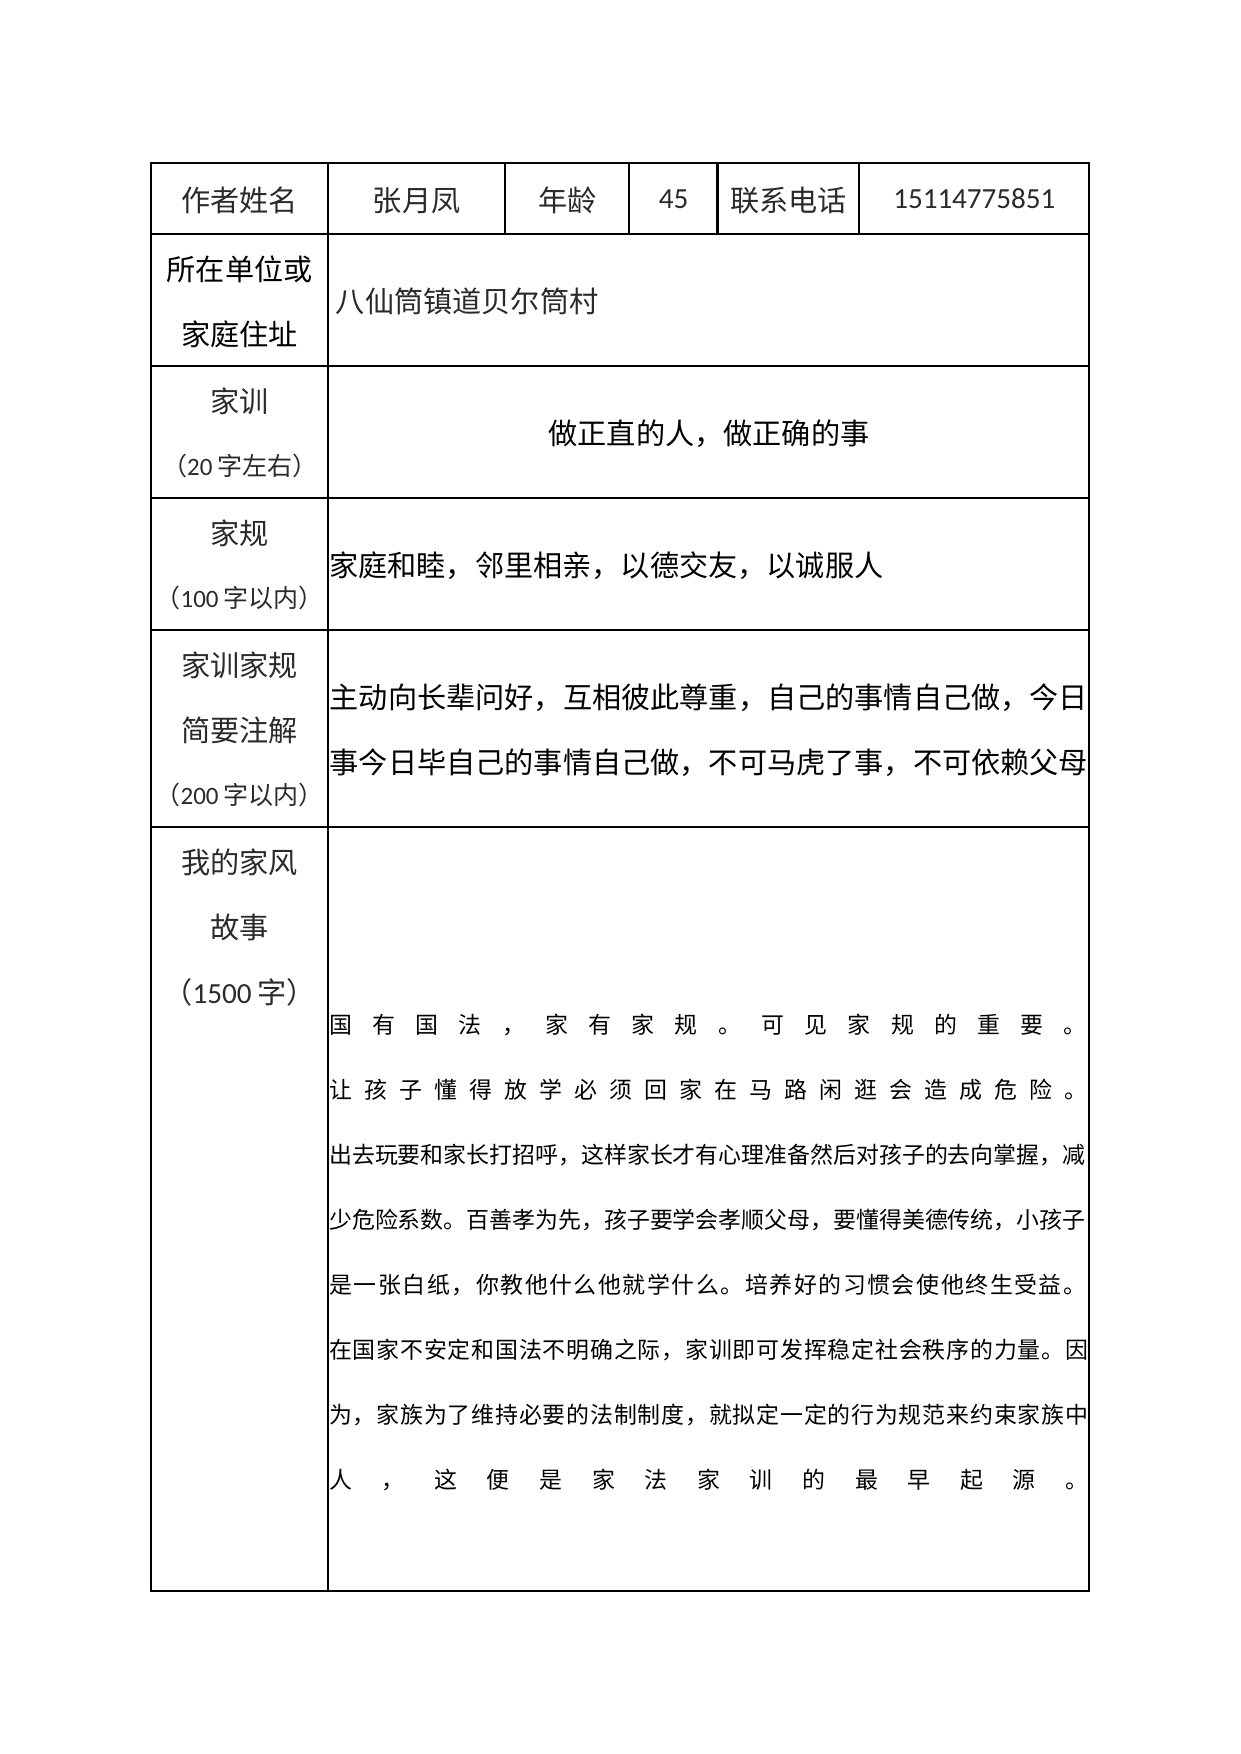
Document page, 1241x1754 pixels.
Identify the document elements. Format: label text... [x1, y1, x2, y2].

table_cell 做正直的人，做正确的事 [329, 367, 1088, 497]
table_cell 家训家规 简要注解 （200字以内） [152, 631, 327, 826]
table_cell 所在单位或 家庭住址 [152, 235, 327, 365]
table_header 45 [630, 164, 716, 233]
table_header 作者姓名 [152, 164, 327, 233]
table_cell 我的家风 故事 （1500字） [152, 828, 327, 1590]
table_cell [329, 828, 1088, 1590]
table_header 15114775851 [860, 164, 1088, 233]
table_cell 家规 （100字以内） [152, 499, 327, 629]
table_cell 家庭和睦，邻里相亲，以德交友，以诚服人 [329, 499, 1088, 629]
table_cell 主动向长辈问好，互相彼此尊重，自己的事情自己做，今日事今日毕自己的事情自己做，不可马虎了事，不可依赖父母 [329, 631, 1088, 826]
table_header 张月凤 [329, 164, 504, 233]
table_cell 家训 （20字左右） [152, 367, 327, 497]
table_cell 八仙筒镇道贝尔筒村 [329, 235, 1088, 365]
table_header 年龄 [506, 164, 628, 233]
table_header 联系电话 [719, 164, 858, 233]
